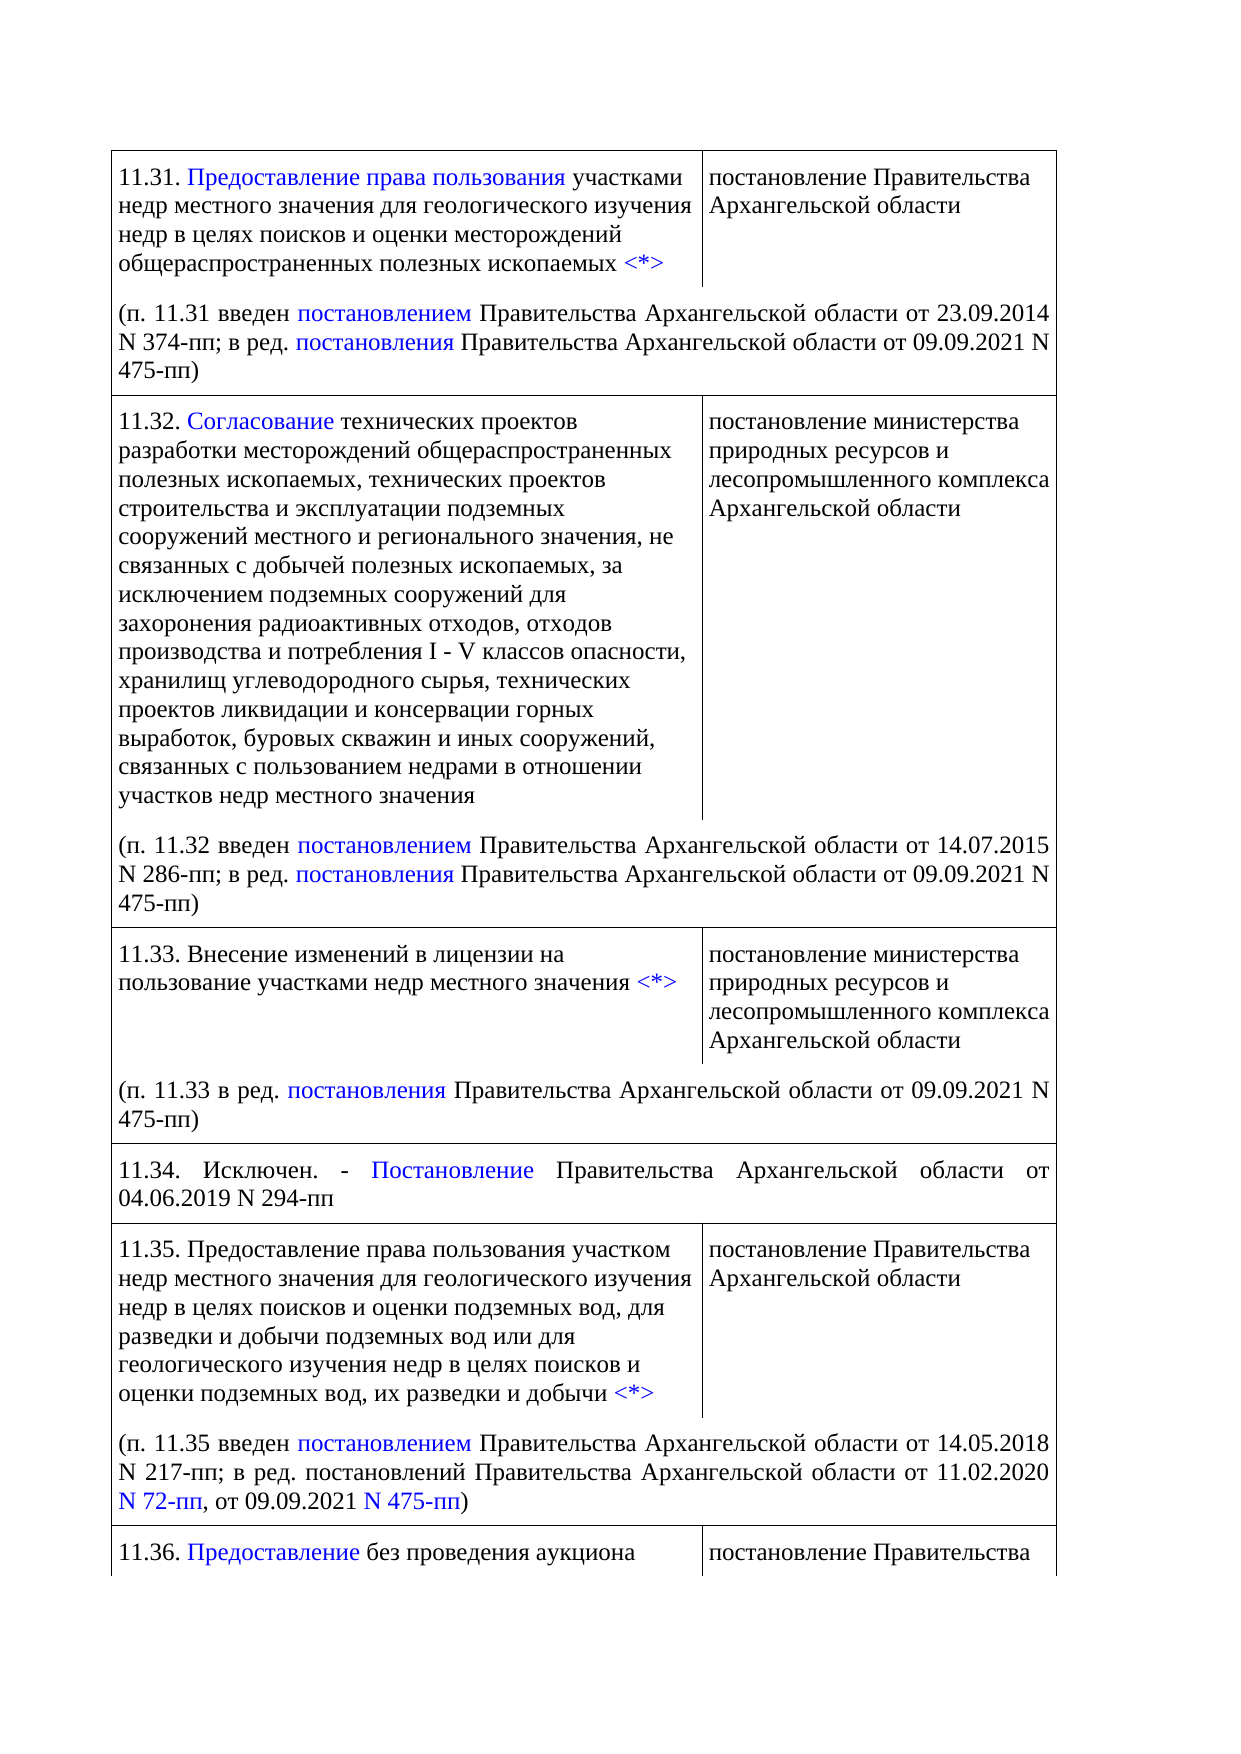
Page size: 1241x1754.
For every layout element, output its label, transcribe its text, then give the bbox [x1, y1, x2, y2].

table_cell 11.32. Согласование технических проектов разработки месторождений общераспространенных полезных ископаемых, технических проектов строительства и эксплуатации подземных сооружений местного и регионального значения, не связанных с добычей полезных ископаемых, за исключением подземных сооружений для захоронения радиоактивных отходов, отходов производства и потребления I - V классов опасности, хранилищ углеводородного сырья, технических проектов ликвидации и консервации горных выработок, буровых скважин и иных сооружений, связанных с пользованием недрами в отношении участков недр местного значения [112, 396, 702, 819]
table_cell (п. 11.33 в ред. постановления Правительства Архангельской области от 09.09.2021 N 475-пп) [112, 1064, 1056, 1143]
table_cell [703, 1526, 1056, 1576]
table_cell (п. 11.31 введен постановлением Правительства Архангельской области от 23.09.2014 N 374-пп; в ред. постановления Правительства Архангельской области от 09.09.2021 N 475-пп) [112, 287, 1056, 395]
table_cell постановление Правительства Архангельской области [703, 1224, 1056, 1418]
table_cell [112, 1526, 702, 1576]
table_cell 11.31. Предоставление права пользования участками недр местного значения для геологического изучения недр в целях поисков и оценки месторождений общераспространенных полезных ископаемых <*> [112, 151, 702, 287]
table_cell постановление министерства природных ресурсов и лесопромышленного комплекса Архангельской области [703, 396, 1056, 819]
table_cell 11.33. Внесение изменений в лицензии на пользование участками недр местного значения <*> [112, 928, 702, 1064]
table_cell постановление Правительства Архангельской области [703, 151, 1056, 287]
table_cell постановление министерства природных ресурсов и лесопромышленного комплекса Архангельской области [703, 928, 1056, 1064]
table_cell 11.35. Предоставление права пользования участком недр местного значения для геологического изучения недр в целях поисков и оценки подземных вод, для разведки и добычи подземных вод или для геологического изучения недр в целях поисков и оценки подземных вод, их разведки и добычи <*> [112, 1224, 702, 1418]
table_cell (п. 11.35 введен постановлением Правительства Архангельской области от 14.05.2018 N 217-пп; в ред. постановлений Правительства Архангельской области от 11.02.2020 N 72-пп, от 09.09.2021 N 475-пп) [112, 1418, 1056, 1525]
table_cell (п. 11.32 введен постановлением Правительства Архангельской области от 14.07.2015 N 286-пп; в ред. постановления Правительства Архангельской области от 09.09.2021 N 475-пп) [112, 820, 1056, 927]
table_cell 11.34. Исключен. - Постановление Правительства Архангельской области от 04.06.2019 N 294-пп [112, 1144, 1056, 1223]
